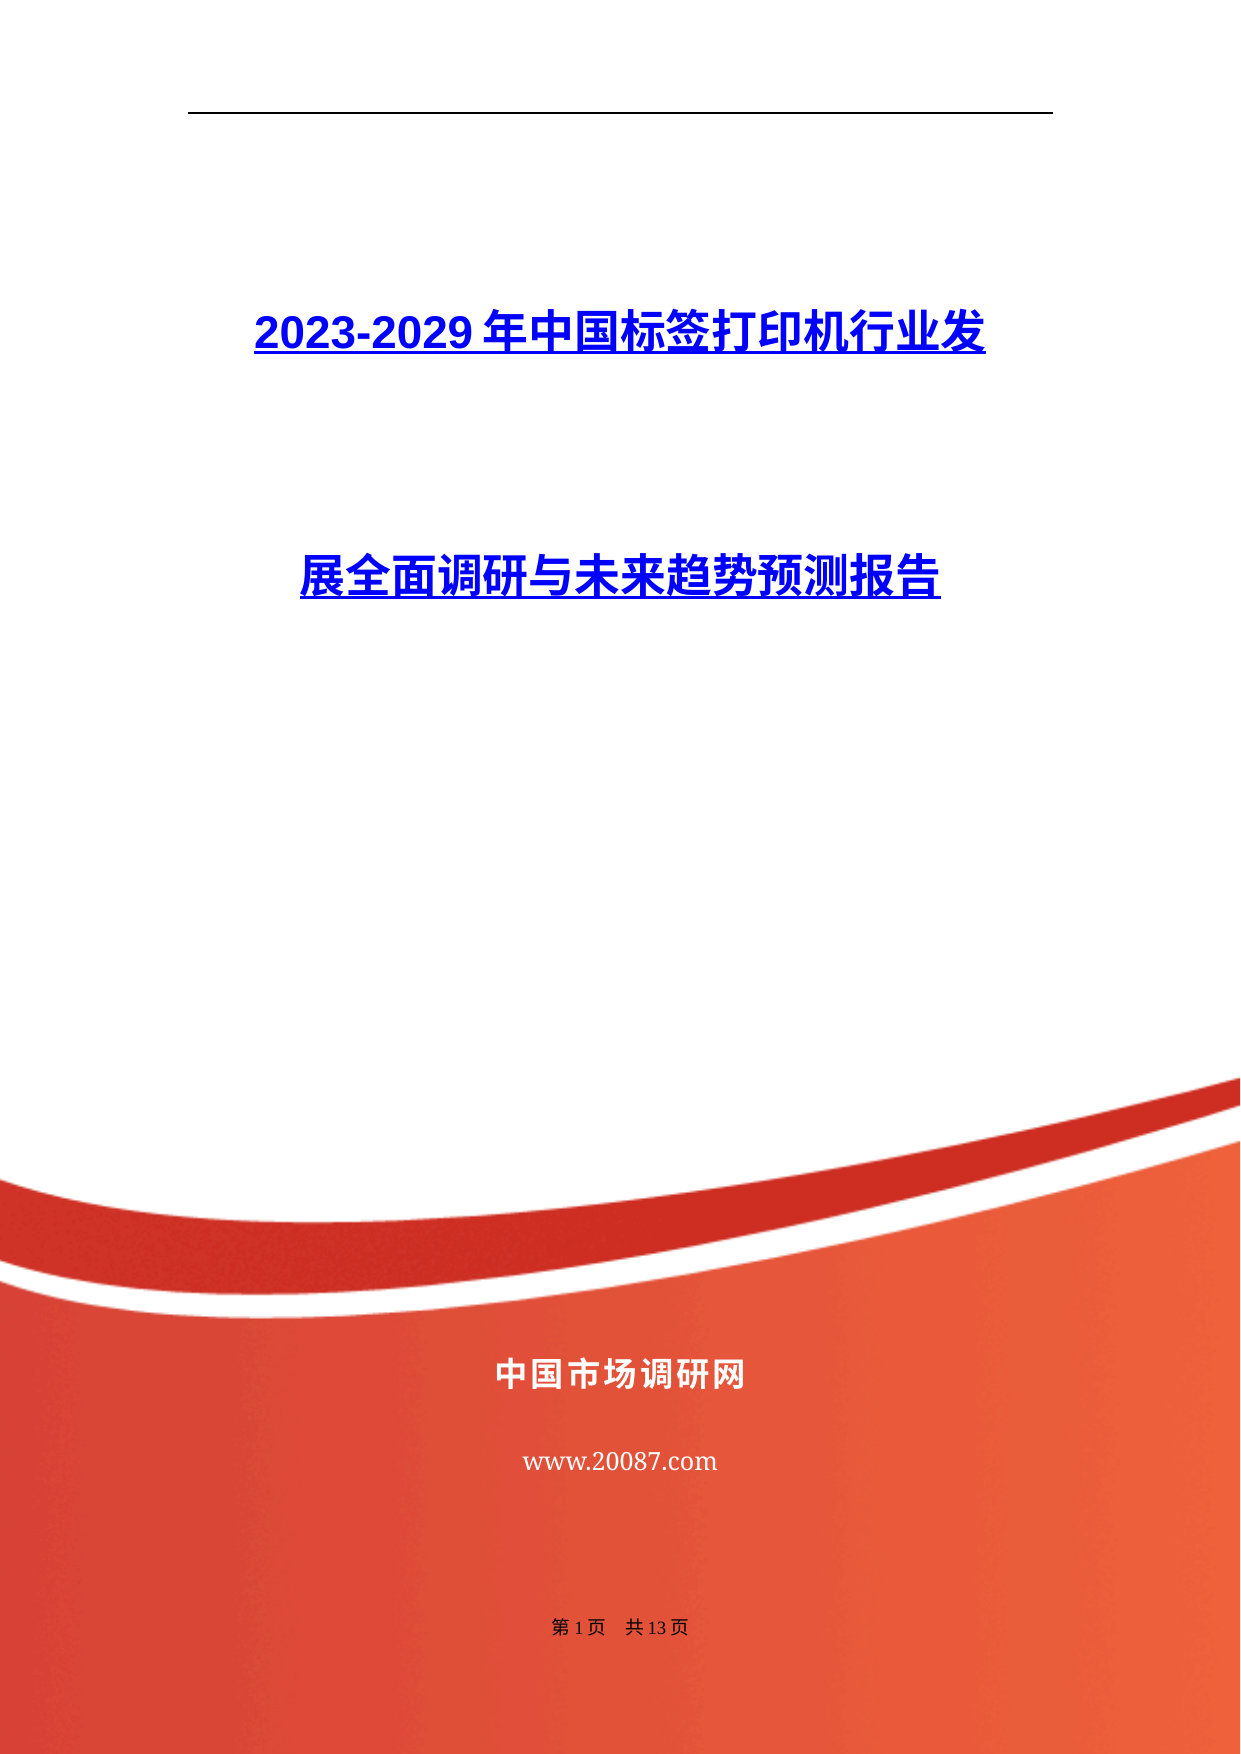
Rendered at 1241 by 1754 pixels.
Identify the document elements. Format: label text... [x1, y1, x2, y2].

text www.20087.com [187, 1428, 1053, 1493]
table_header 2023-2029年中国标签打印机行业发展全面调研与未来趋势预测报告 [188, 207, 1053, 773]
subtitle 中国市场调研网 [187, 1339, 1053, 1404]
picture [0, 1006, 1241, 1754]
